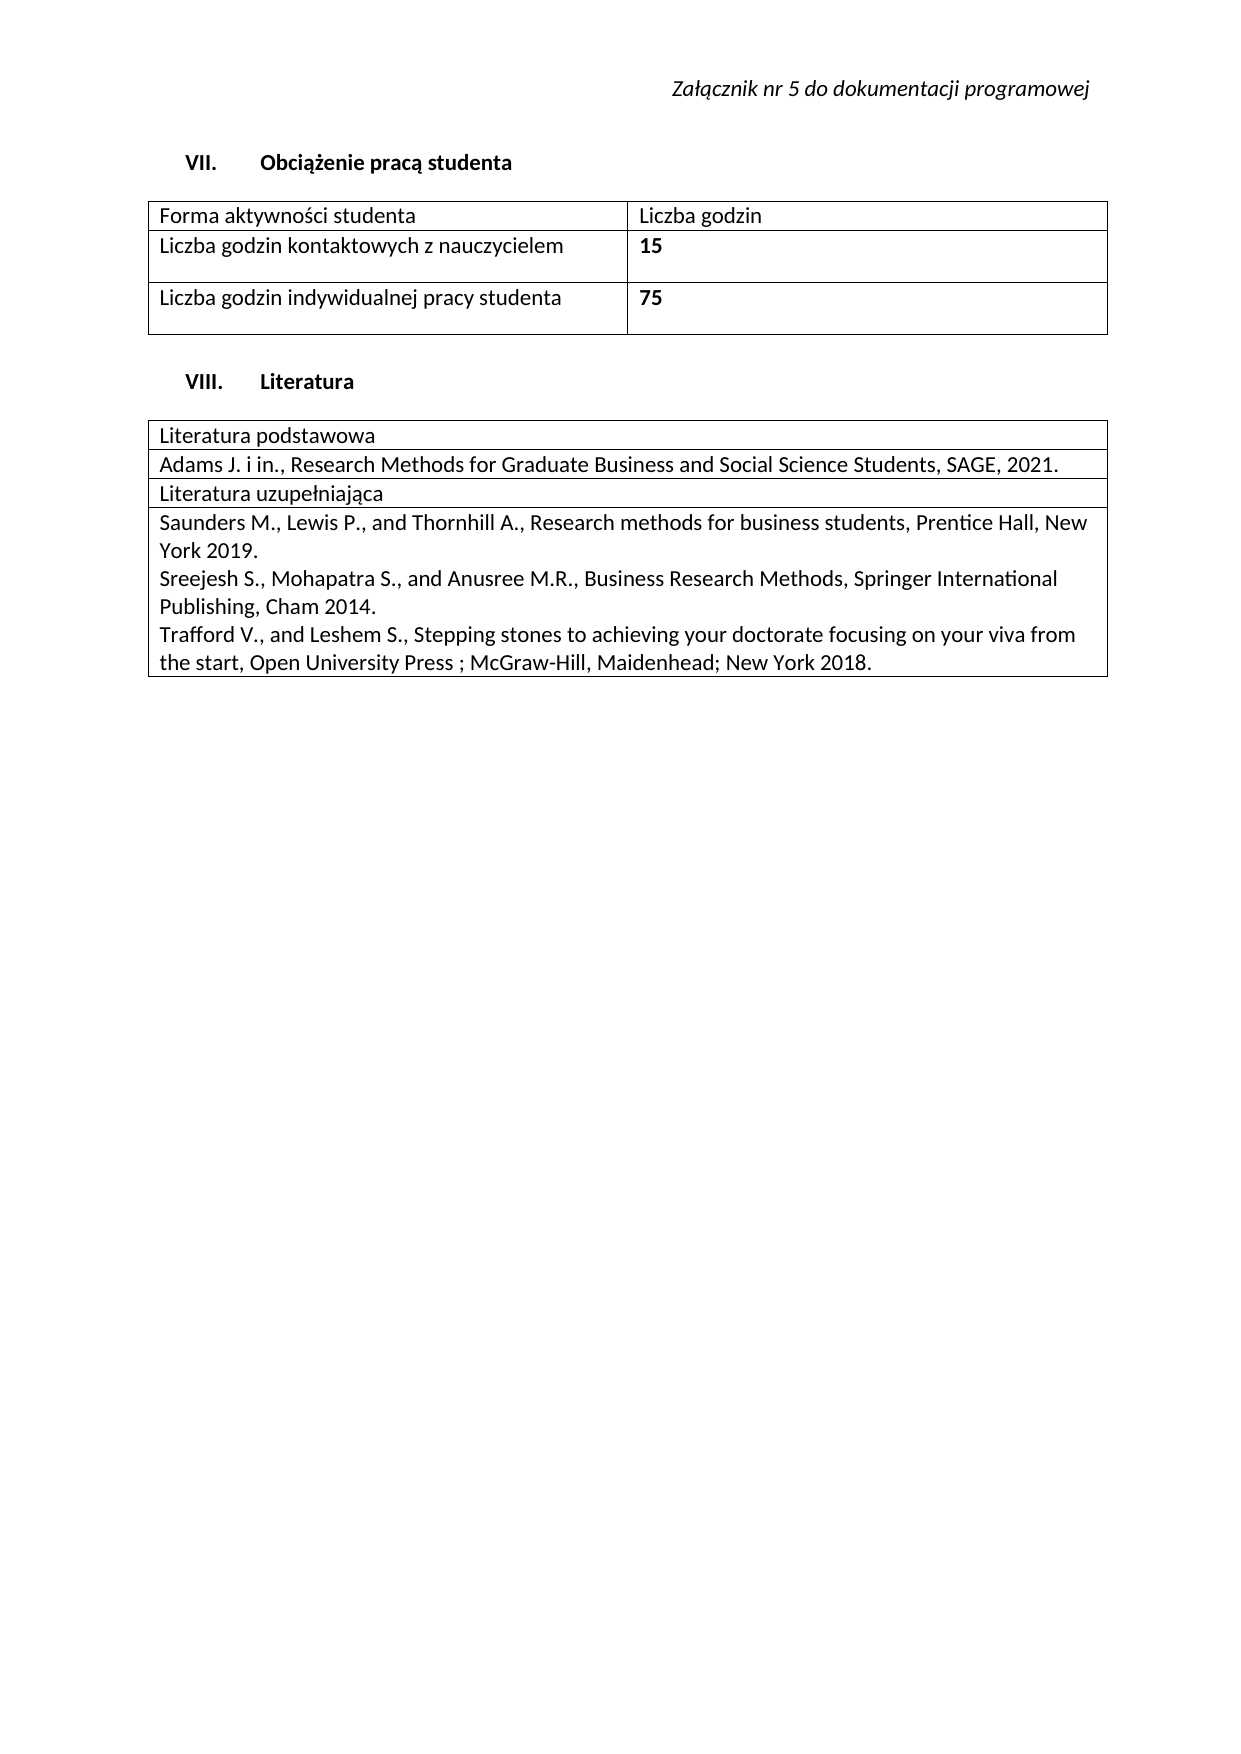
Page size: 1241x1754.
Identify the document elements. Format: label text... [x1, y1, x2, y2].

table_cell 15 [628, 231, 1107, 282]
table_header Forma aktywności studenta [149, 202, 627, 230]
table_header Literatura podstawowa [149, 421, 1107, 449]
table_cell Liczba godzin indywidualnej pracy studenta [149, 283, 627, 334]
table_cell Literatura uzupełniająca [149, 479, 1107, 507]
table_cell 75 [628, 283, 1107, 334]
list Literatura [185, 367, 1093, 395]
list Obciążenie pracą studenta [185, 148, 1093, 176]
table_header Liczba godzin [628, 202, 1107, 230]
table_cell Liczba godzin kontaktowych z nauczycielem [149, 231, 627, 282]
table_cell Saunders M., Lewis P., and Thornhill A., Research methods for business students, Prentice Hall, New York 2019. Sreejesh S., Mohapatra S., and Anusree M.R., Business Research Methods, Springer International Publishing, Cham 2014. Trafford V., and Leshem S., Stepping stones to achieving your doctorate focusing on your viva from the start, Open University Press ; McGraw-Hill, Maidenhead; New York 2018. [149, 508, 1107, 676]
table_cell Adams J. i in., Research Methods for Graduate Business and Social Science Students, SAGE, 2021. [149, 450, 1107, 478]
